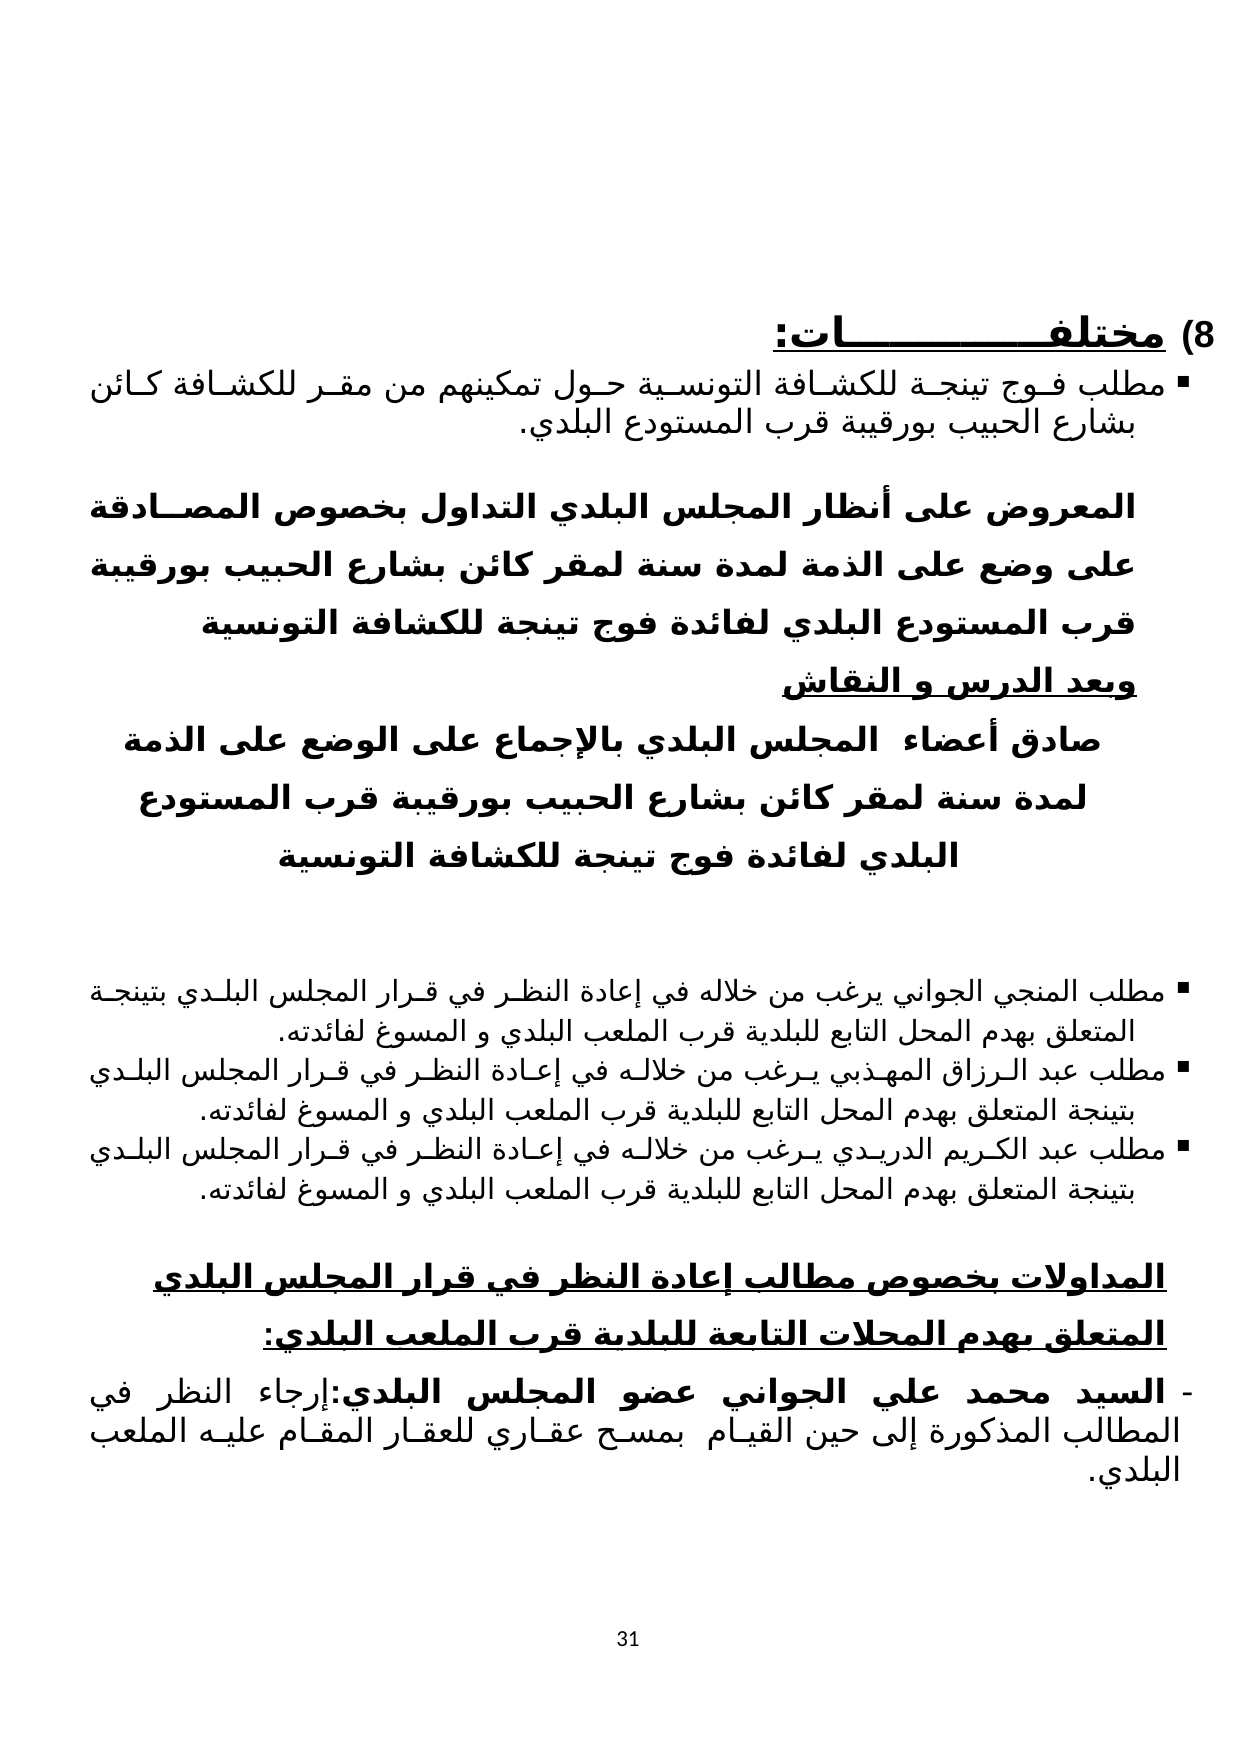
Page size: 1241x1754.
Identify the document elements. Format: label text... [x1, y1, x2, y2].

list مطلب فوج تينجة للكشافة التونسية حول تمكينهم من مقر للكشافة كائن بشارع الحبيب بورقيبة قرب المستودع البلدي. [89, 364, 1174, 442]
list مختلفــــــــــــــات: [89, 308, 1181, 357]
list صادق أعضاء المجلس البلدي بالإجماع على الوضع على الذمة لمدة سنة لمقر كائن بشارع الحبيب بورقيبة قرب المستودع البلدي لفائدة فوج تينجة للكشافة التونسية [89, 720, 1137, 876]
list مطلب المنجي الجواني يرغب من خلاله في إعادة النظر في قرار المجلس البلدي بتينجة المتعلق بهدم المحل التابع للبلدية قرب الملعب البلدي و المسوغ لفائدته. [89, 974, 1174, 1048]
list المداولات بخصوص مطالب إعادة النظر في قرار المجلس البلدي المتعلق بهدم المحلات التابعة للبلدية قرب الملعب البلدي: [89, 1257, 1167, 1353]
list السيد محمد علي الجواني عضو المجلس البلدي:إرجاء النظر في المطالب المذكورة إلى حين القيام بمسح عقاري للعقار المقام عليه الملعب البلدي. [89, 1372, 1181, 1489]
list مطلب عبد الكريم الدريدي يرغب من خلاله في إعادة النظر في قرار المجلس البلدي بتينجة المتعلق بهدم المحل التابع للبلدية قرب الملعب البلدي و المسوغ لفائدته. [89, 1132, 1174, 1206]
list وبعد الدرس و النقاش [89, 662, 1137, 701]
list مطلب عبد الرزاق المهذبي يرغب من خلاله في إعادة النظر في قرار المجلس البلدي بتينجة المتعلق بهدم المحل التابع للبلدية قرب الملعب البلدي و المسوغ لفائدته. [89, 1053, 1174, 1127]
list المعروض على أنظار المجلس البلدي التداول بخصوص المصادقة على وضع على الذمة لمدة سنة لمقر كائن بشارع الحبيب بورقيبة قرب المستودع البلدي لفائدة فوج تينجة للكشافة التونسية [89, 487, 1137, 643]
